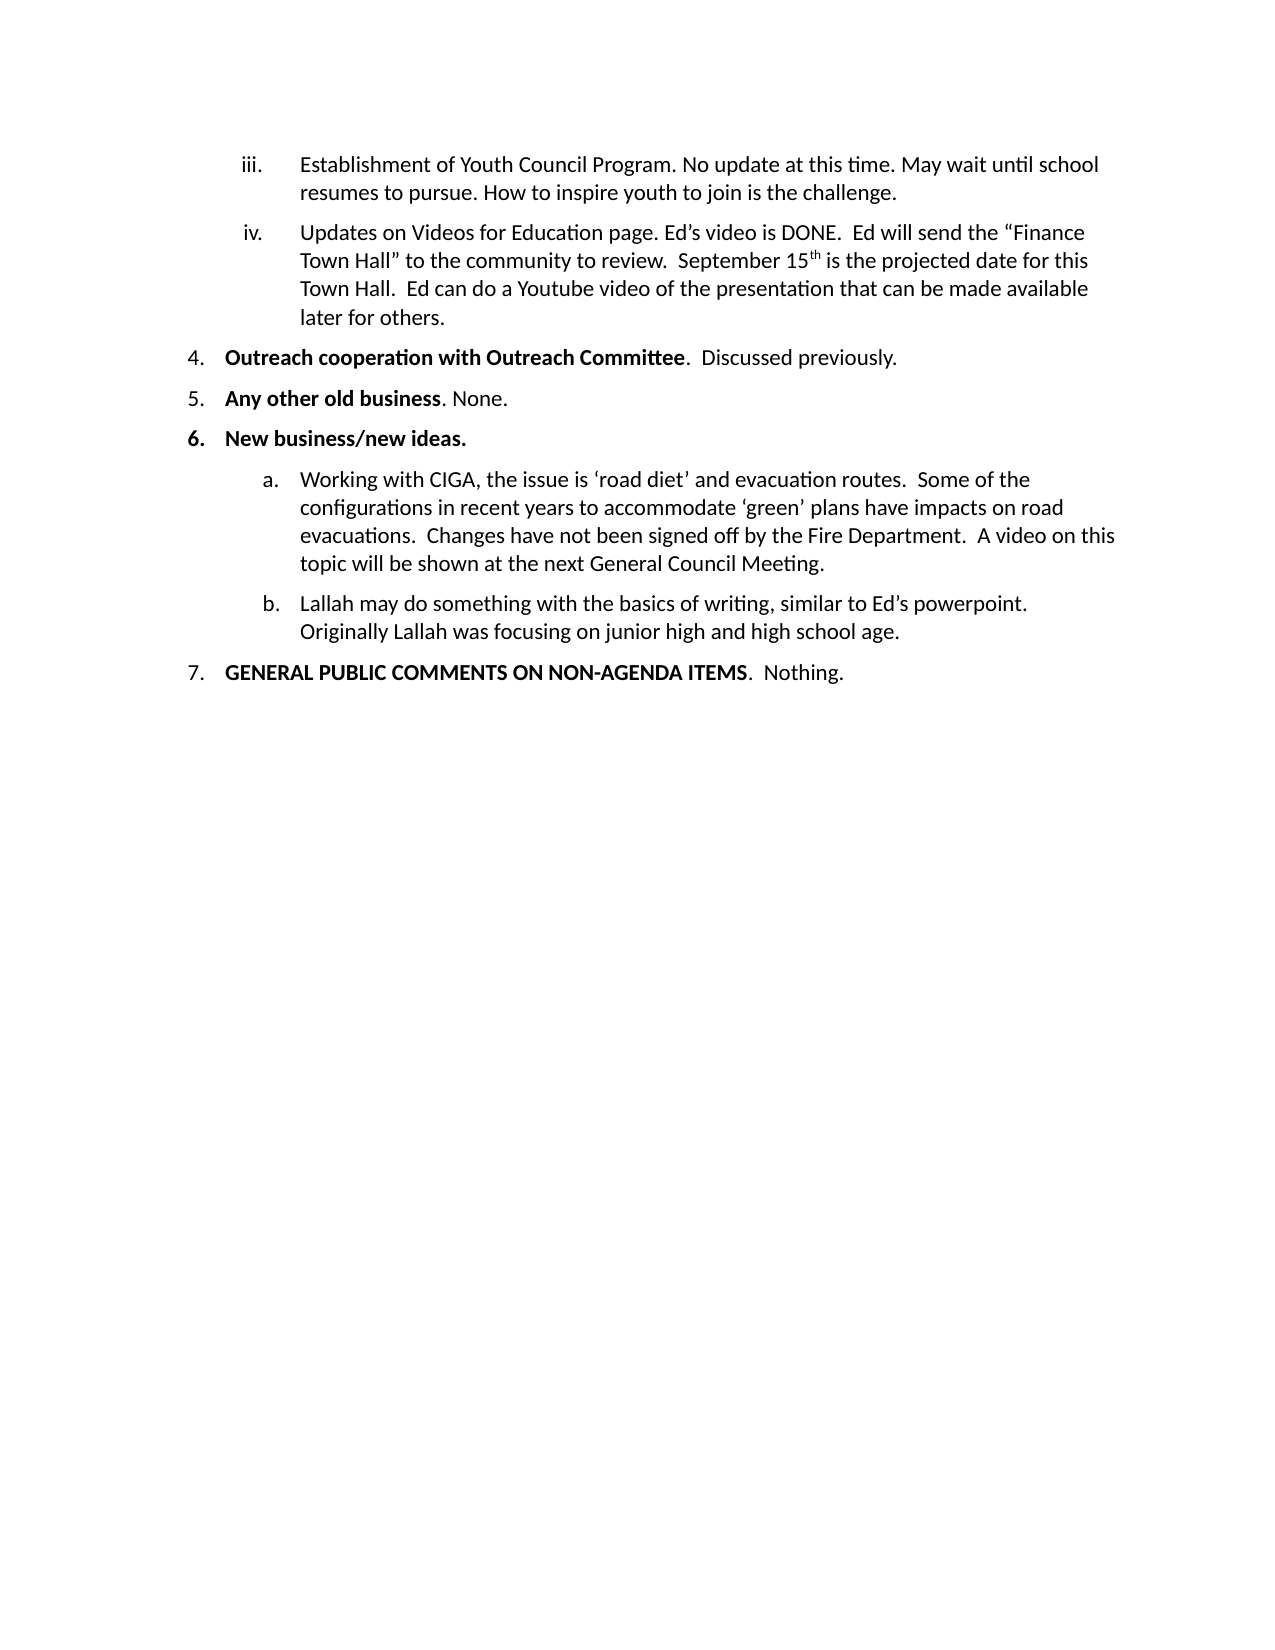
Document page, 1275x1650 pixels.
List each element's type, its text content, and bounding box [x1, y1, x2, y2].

list New business/new ideas. [187, 424, 1125, 452]
list Any other old business. None. [187, 384, 1125, 412]
list Updates on Videos for Education page. Ed’s video is DONE. Ed will send the “Finance Town Hall” to the community to review. September 15th is the projected date for this Town Hall. Ed can do a Youtube video of the presentation that can be made available later for others. [262, 218, 1125, 331]
list Establishment of Youth Council Program. No update at this time. May wait until school resumes to pursue. How to inspire youth to join is the challenge. [262, 150, 1125, 206]
list Lallah may do something with the basics of writing, similar to Ed’s powerpoint. Originally Lallah was focusing on junior high and high school age. [262, 589, 1125, 645]
list Working with CIGA, the issue is ‘road diet’ and evacuation routes. Some of the configurations in recent years to accommodate ‘green’ plans have impacts on road evacuations. Changes have not been signed off by the Fire Department. A video on this topic will be shown at the next General Council Meeting. [262, 465, 1125, 577]
list Outreach cooperation with Outreach Committee. Discussed previously. [187, 343, 1125, 371]
list GENERAL PUBLIC COMMENTS ON NON-AGENDA ITEMS. Nothing. [187, 658, 1125, 686]
